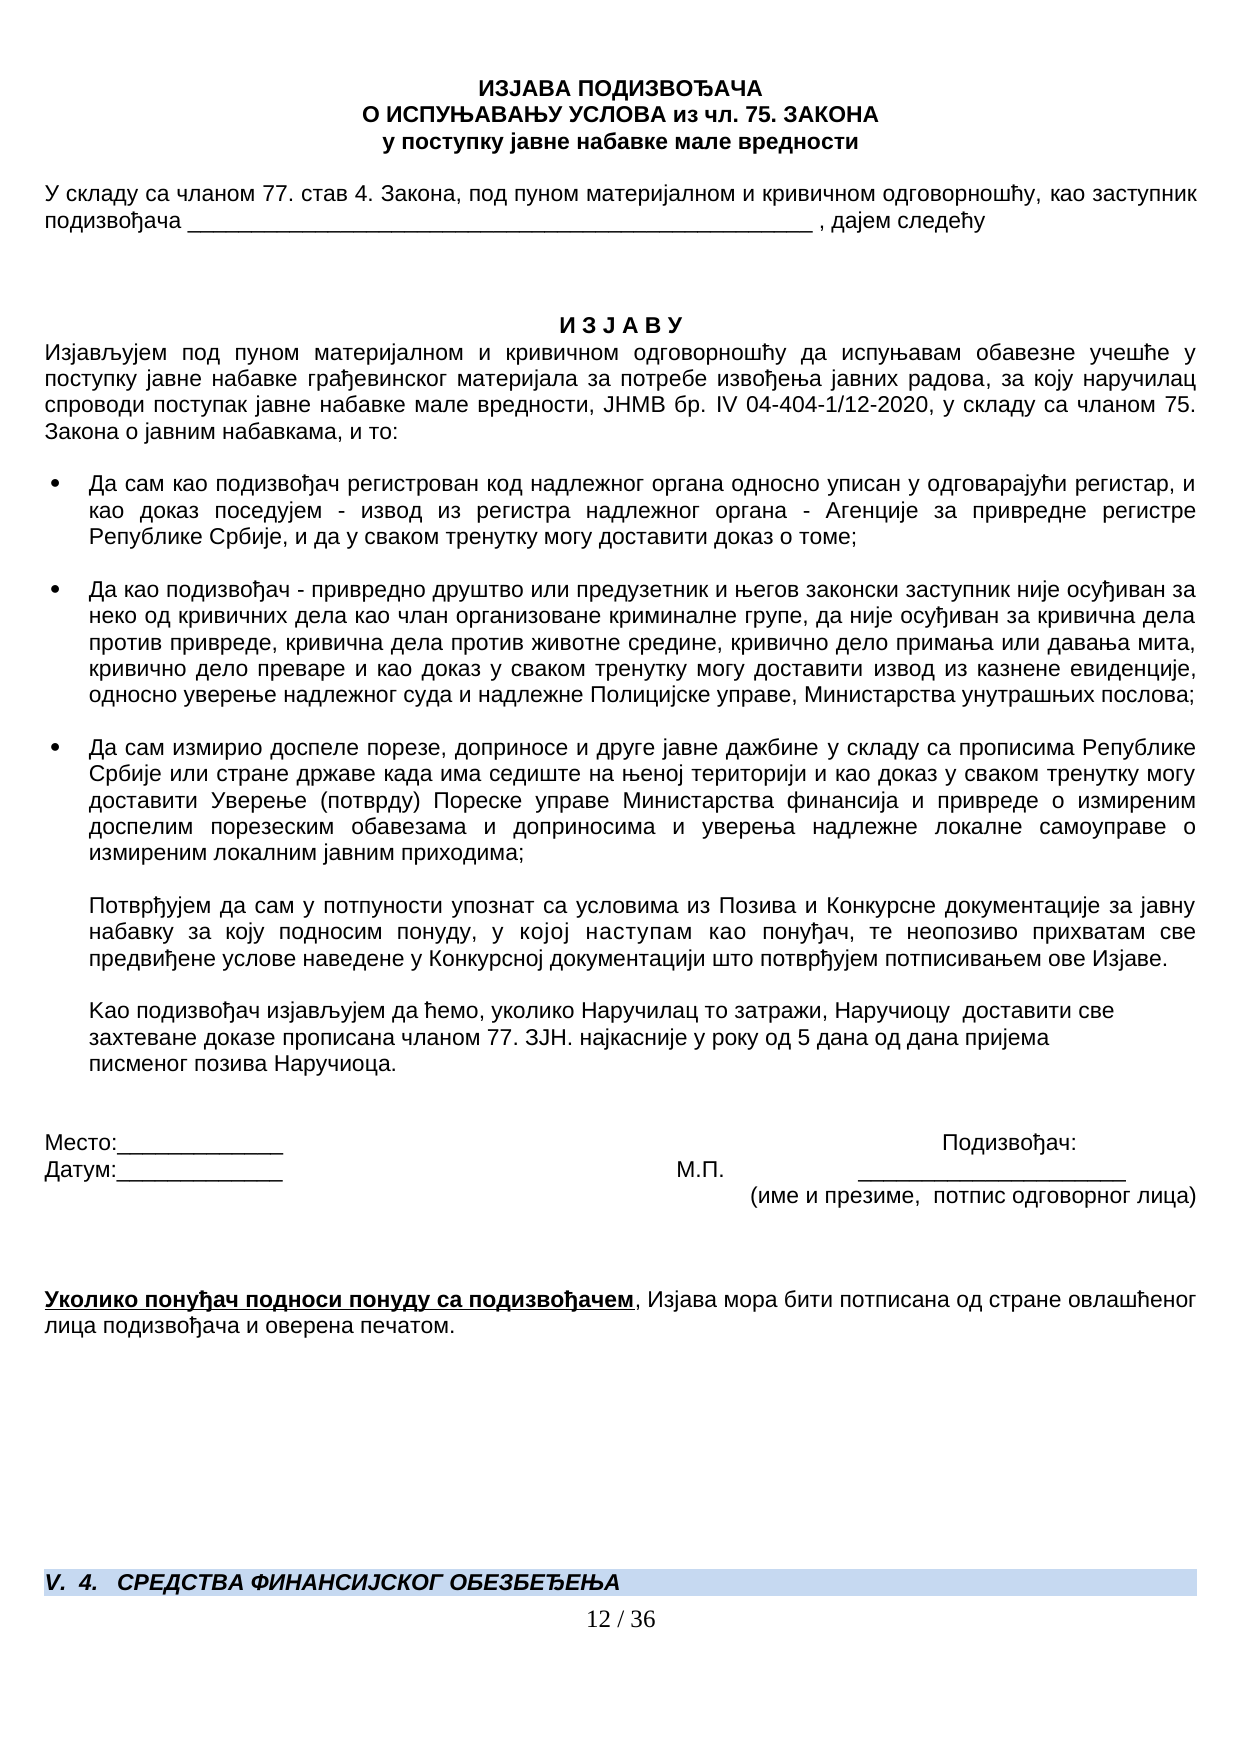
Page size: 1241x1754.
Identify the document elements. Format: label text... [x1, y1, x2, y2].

list Да сам измирио доспеле порезе, доприносе и друге јавне дажбине у складу са прописима Републике Србије или стране државе када има седиште на њеној територији и као доказ у сваком тренутку могу доставити Уверење (потврду) Пореске управе Министарства финансија и привреде о измиреним доспелим порезеским обавезама и доприносима и уверења надлежне локалне самоуправе о измиреним локалним јавним приходима; [51, 734, 1197, 866]
text Изјављујем под пуном материјалном и кривичном одговорношћу да испуњавам обавезне учешће у поступку јавне набавке грађевинског материјала за потребе извођења јавних радова, за коју наручилац спроводи поступак јавне набавке мале вредности, ЈНМВ бр. IV 04-404-1/12-2020, у складу са чланом 75. Закона о јавним набавкама, и то: [44, 338, 1197, 444]
text У складу са чланом 77. став 4. Закона, под пуном материјалном и кривичном одговорношћу, као заступник подизвођача _________________________________________________ , дајем следећу [44, 180, 1197, 233]
text И З Ј А В У [44, 312, 1197, 338]
text Потврђујем да сам у потпуности упознат са условима из Позива и Конкурсне документације за јавну набавку за коју подносим понуду, у којој наступам као понуђач, те неопозиво прихватам све предвиђене услове наведене у Конкурсној документацији што потврђујем потписивањем ове Изјаве. [89, 892, 1197, 971]
text V. 4. СРЕДСТВА ФИНАНСИЈСКОГ ОБЕЗБЕЂЕЊА [44, 1569, 1197, 1596]
list Да сам као подизвођач регистрован код надлежног органа односно уписан у одговарајући регистар, и као доказ поседујем - извод из регистра надлежног органа - Агенције за привредне регистре Републике Србије, и да у сваком тренутку могу доставити доказ о томе; [51, 470, 1197, 549]
text Место:_____________ Подизвођач: [44, 1129, 1197, 1156]
text писменог позива Наручиоца. [44, 1050, 1197, 1076]
text Датум:_____________ М.П. _____________________ [44, 1156, 1197, 1182]
list Да као подизвођач - привредно друштво или предузетник и његов законски заступник није осуђиван за неко од кривичних дела као члан организоване криминалне групе, да није осуђиван за кривична дела против привреде, кривична дела против животне средине, кривично дело примања или давања мита, кривично дело преваре и као доказ у сваком тренутку могу доставити извод из казнене евиденције, односно уверење надлежног суда и надлежне Полицијске управе, Министарства унутрашњих послова; [51, 576, 1197, 707]
text О ИСПУЊАВАЊУ УСЛОВА из чл. 75. ЗАКОНА [44, 101, 1197, 128]
text (име и презиме, потпис одговорног лица) [44, 1182, 1197, 1208]
list Уколико понуђач подноси понуду са подизвођачем, Изјава мора бити потписана од стране овлашћеног лица подизвођача и оверена печатом. [44, 1286, 1197, 1339]
text Kао подизвођач изјављујем да ћемо, уколико Наручилац то затражи, Наручиоцу доставити све [44, 997, 1197, 1024]
text ИЗЈАВА ПОДИЗВОЂАЧА [44, 75, 1197, 101]
text у поступку јавне набавке мале вредности [44, 128, 1197, 154]
text захтеване доказе прописана чланом 77. ЗЈН. најкасније у року од 5 дана од дана пријема [44, 1024, 1197, 1050]
